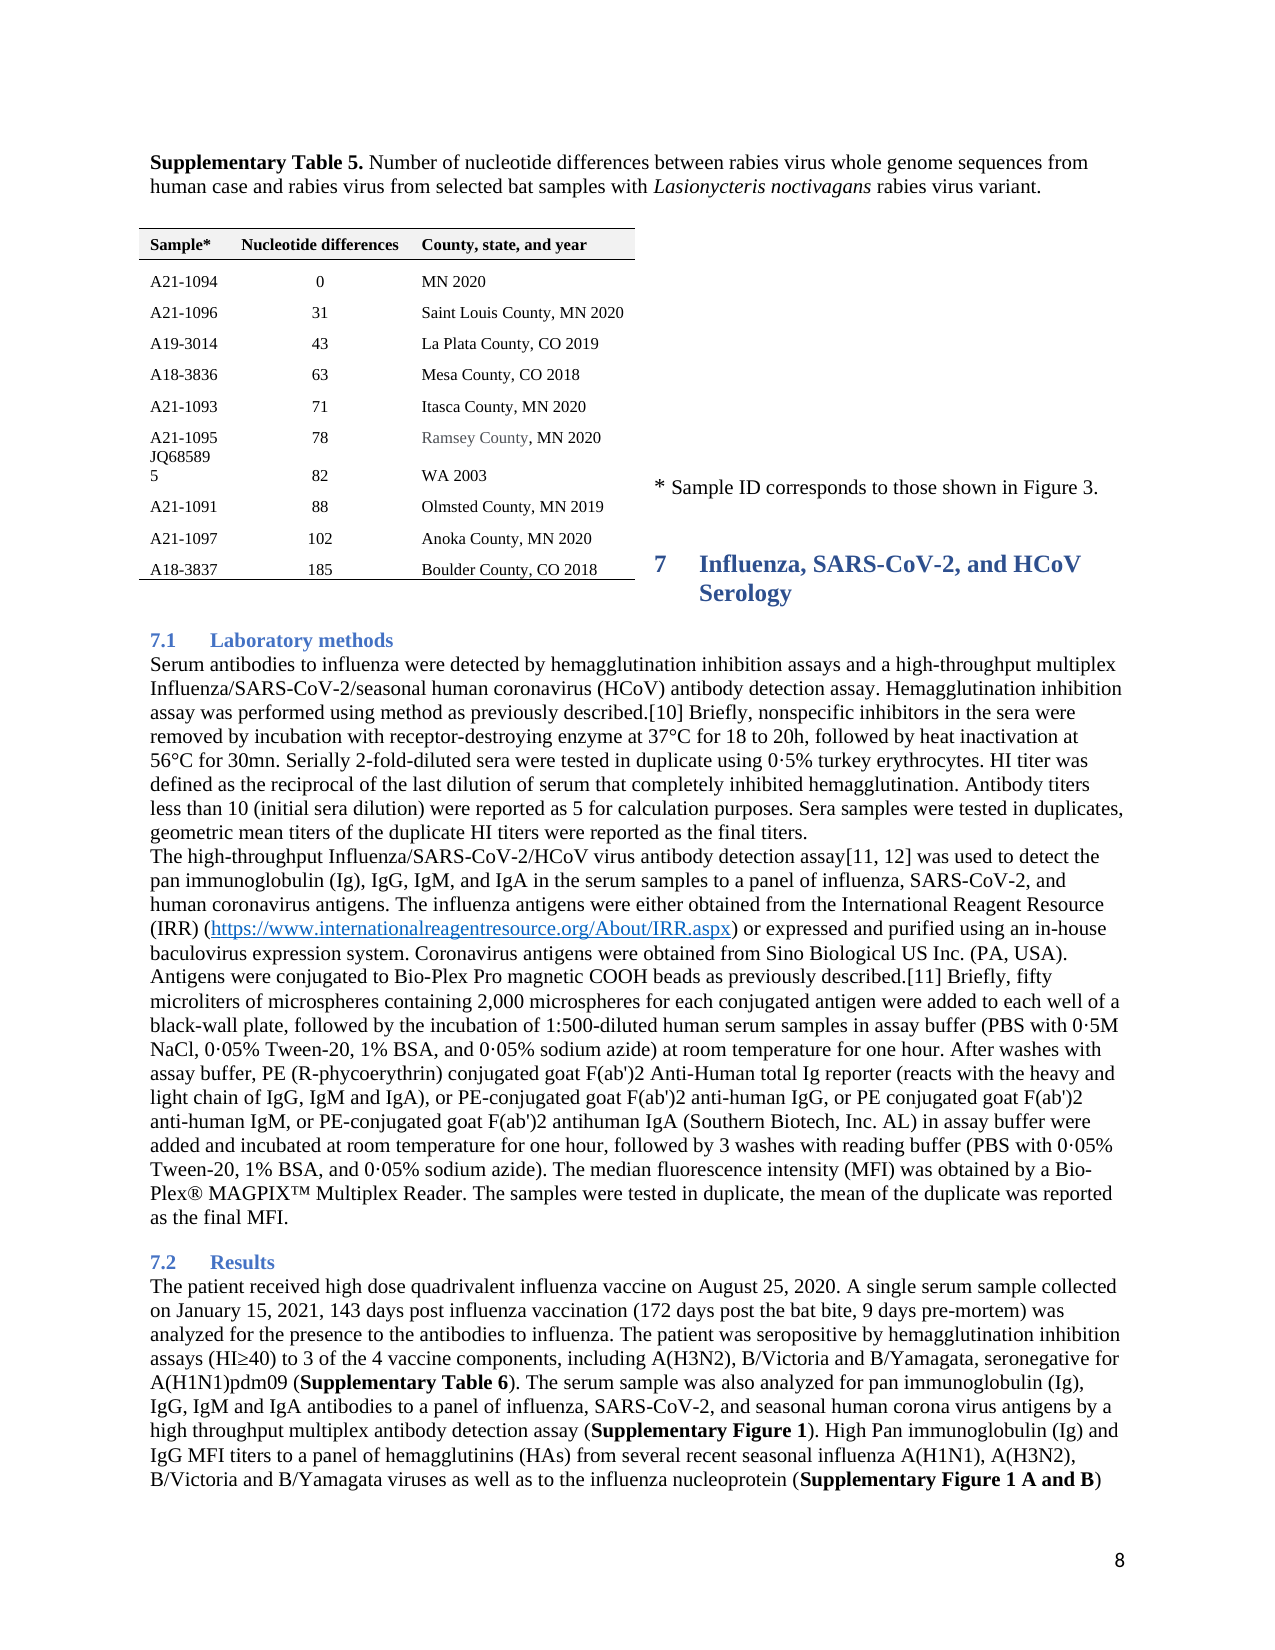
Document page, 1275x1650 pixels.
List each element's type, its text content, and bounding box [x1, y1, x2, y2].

table_cell A19-3014 [139, 322, 230, 353]
text Serum antibodies to influenza were detected by hemagglutination inhibition assays and a high-throughput multiplex Influenza/SARS-CoV-2/seasonal human coronavirus (HCoV) antibody detection assay. Hemagglutination inhibition assay was performed using method as previously described.[10] Briefly, nonspecific inhibitors in the sera were removed by incubation with receptor-destroying enzyme at 37°C for 18 to 20h, followed by heat inactivation at 56°C for 30mn. Serially 2-fold-diluted sera were tested in duplicate using 0·5% turkey erythrocytes. HI titer was defined as the reciprocal of the last dilution of serum that completely inhibited hemagglutination. Antibody titers less than 10 (initial sera dilution) were reported as 5 for calculation purposes. Sera samples were tested in duplicates, geometric mean titers of the duplicate HI titers were reported as the final titers. [150, 652, 1125, 844]
table_cell La Plata County, CO 2019 [410, 322, 635, 353]
table_cell Anoka County, MN 2020 [410, 516, 635, 548]
table_cell Itasca County, MN 2020 [410, 384, 635, 416]
table_cell 0 [230, 260, 410, 291]
table_cell A21-1095 [139, 416, 230, 447]
subtitle Laboratory methods [150, 628, 1125, 652]
table_cell 82 [230, 447, 410, 485]
text * Sample ID corresponds to those shown in Figure 3. [635, 473, 1125, 499]
table_cell 63 [230, 353, 410, 384]
table_cell WA 2003 [410, 447, 635, 485]
table_cell 71 [230, 384, 410, 416]
table_header County, state, and year [410, 229, 635, 259]
table_cell Olmsted County, MN 2019 [410, 485, 635, 516]
table_cell A21-1093 [139, 384, 230, 416]
table_cell 31 [230, 291, 410, 322]
table_cell 88 [230, 485, 410, 516]
table_header Nucleotide differences [230, 229, 410, 259]
table_cell 102 [230, 516, 410, 548]
table_cell 185 [230, 548, 410, 579]
table_cell A21-1094 [139, 260, 230, 291]
text The high-throughput Influenza/SARS-CoV-2/HCoV virus antibody detection assay[11, 12] was used to detect the pan immunoglobulin (Ig), IgG, IgM, and IgA in the serum samples to a panel of influenza, SARS-CoV-2, and human coronavirus antigens. The influenza antigens were either obtained from the International Reagent Resource (IRR) (https://www.internationalreagentresource.org/About/IRR.aspx) or expressed and purified using an in-house baculovirus expression system. Coronavirus antigens were obtained from Sino Biological US Inc. (PA, USA). Antigens were conjugated to Bio-Plex Pro magnetic COOH beads as previously described.[11] Briefly, fifty microliters of microspheres containing 2,000 microspheres for each conjugated antigen were added to each well of a black-wall plate, followed by the incubation of 1:500-diluted human serum samples in assay buffer (PBS with 0·5M NaCl, 0·05% Tween-20, 1% BSA, and 0·05% sodium azide) at room temperature for one hour. After washes with assay buffer, PE (R-phycoerythrin) conjugated goat F(ab')2 Anti-Human total Ig reporter (reacts with the heavy and light chain of IgG, IgM and IgA), or PE-conjugated goat F(ab')2 anti-human IgG, or PE conjugated goat F(ab')2 anti-human IgM, or PE-conjugated goat F(ab')2 antihuman IgA (Southern Biotech, Inc. AL) in assay buffer were added and incubated at room temperature for one hour, followed by 3 washes with reading buffer (PBS with 0·05% Tween-20, 1% BSA, and 0·05% sodium azide). The median fluorescence intensity (MFI) was obtained by a Bio-Plex® MAGPIX™ Multiplex Reader. The samples were tested in duplicate, the mean of the duplicate was reported as the final MFI. [150, 844, 1125, 1229]
table_cell 43 [230, 322, 410, 353]
subtitle Influenza, SARS-CoV-2, and HCoV Serology [150, 549, 1125, 607]
table_cell Boulder County, CO 2018 [410, 548, 635, 579]
table_cell MN 2020 [410, 260, 635, 291]
table_header Sample* [139, 229, 230, 259]
table_cell A18-3837 [139, 548, 230, 579]
table_cell 78 [230, 416, 410, 447]
table_cell Mesa County, CO 2018 [410, 353, 635, 384]
table_cell A21-1091 [139, 485, 230, 516]
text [150, 1274, 1125, 1491]
table_cell A21-1096 [139, 291, 230, 322]
table_cell Ramsey County, MN 2020 [410, 416, 635, 447]
table_cell A21-1097 [139, 516, 230, 548]
subtitle Results [150, 1250, 1125, 1274]
table_cell Saint Louis County, MN 2020 [410, 291, 635, 322]
text Supplementary Table 5. Number of nucleotide differences between rabies virus whole genome sequences from human case and rabies virus from selected bat samples with Lasionycteris noctivagans rabies virus variant. [150, 150, 1125, 198]
table_cell A18-3836 [139, 353, 230, 384]
table_cell JQ685895 [139, 447, 230, 485]
